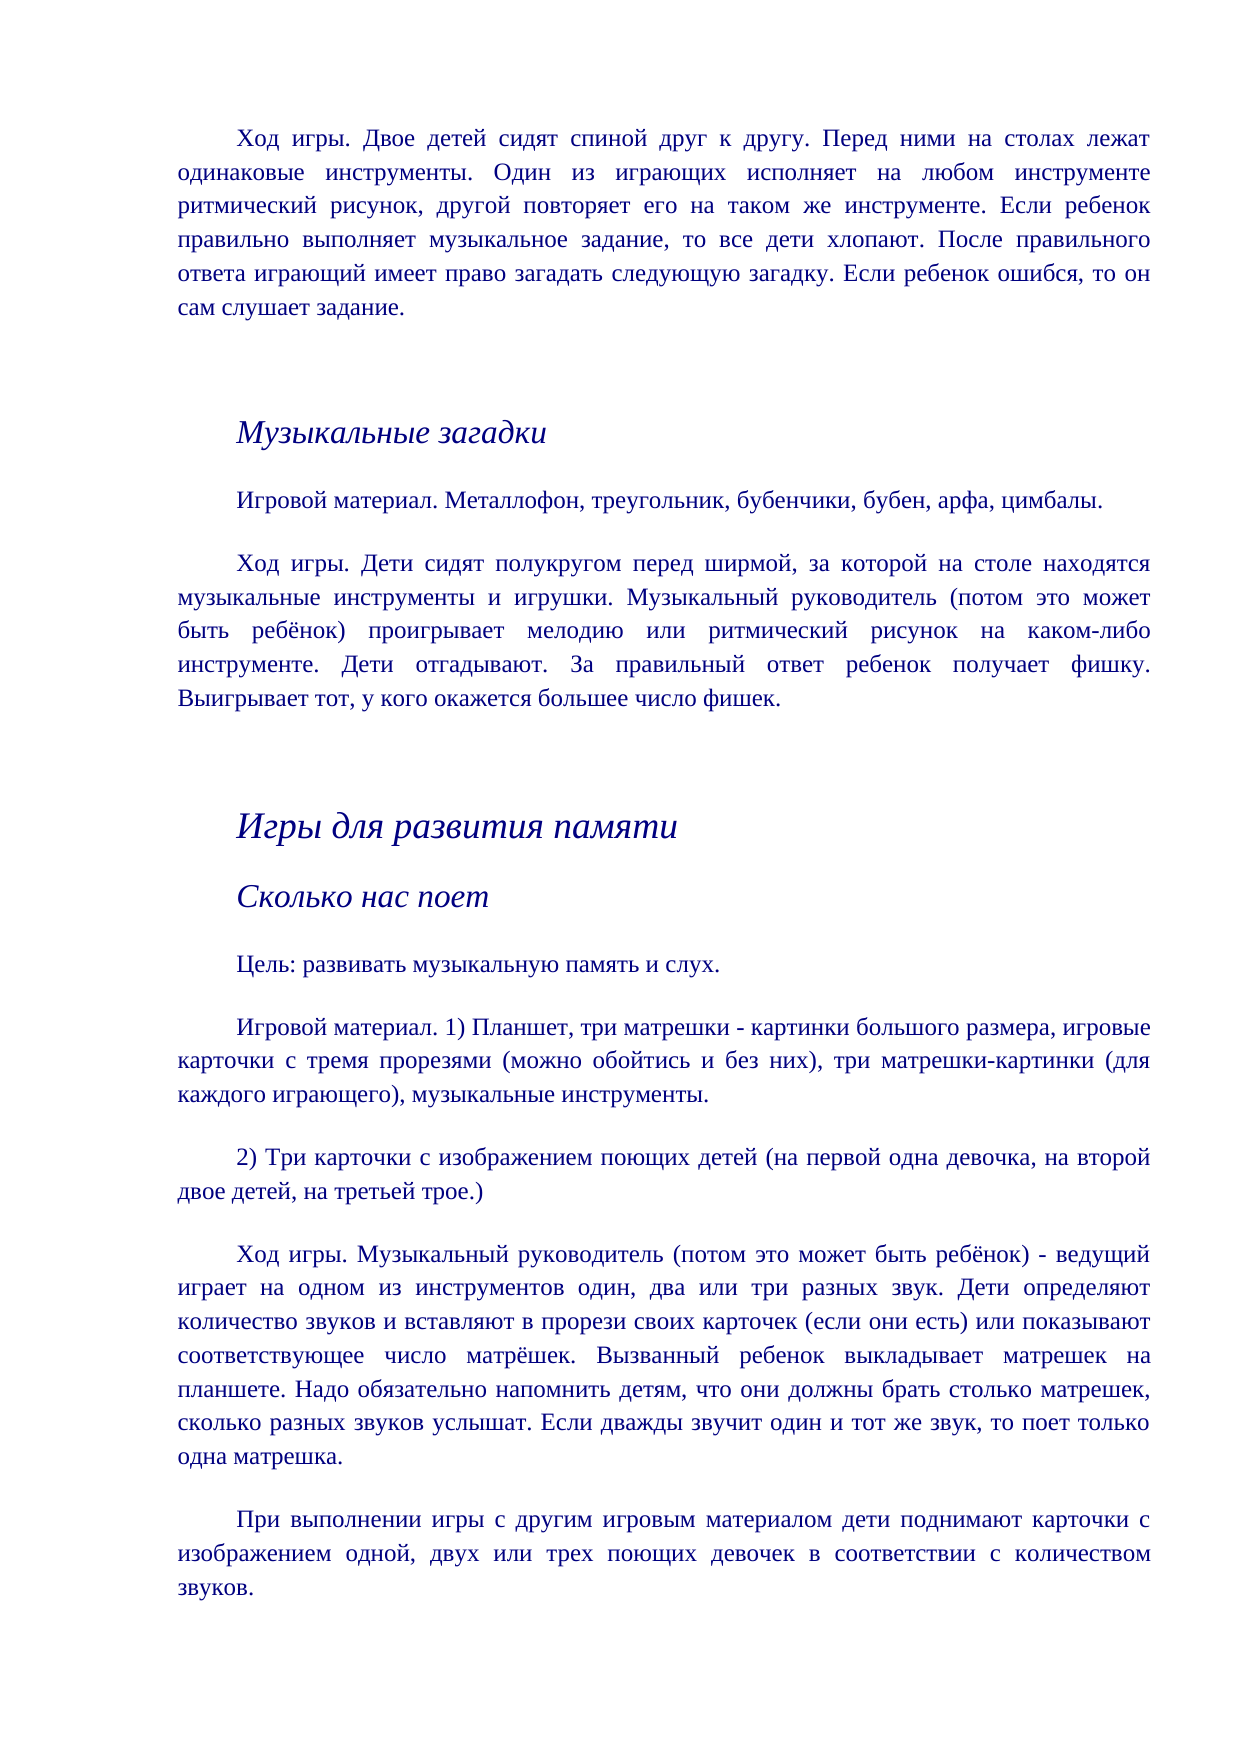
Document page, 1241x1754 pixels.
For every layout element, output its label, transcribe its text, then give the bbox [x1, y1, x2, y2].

text Игровой материал. Металлофон, треугольник, бубенчики, бубен, арфа, цимбалы. [177, 480, 1152, 514]
text Ход игры. Дети сидят полукругом перед ширмой, за которой на столе находятся музыкальные инструменты и игрушки. Музыкальный руководитель (потом это может быть ребёнок) проигрывает мелодию или ритмический рисунок на каком-либо инструменте. Дети отгадывают. За правильный ответ ребенок получает фишку. Выигрывает тот, у кого окажется большее число фишек. [177, 543, 1152, 712]
text При выполнении игры с другим игровым материалом дети поднимают карточки с изображением одной, двух или трех поющих девочек в соответствии с количеством звуков. [177, 1499, 1152, 1600]
text Ход игры. Музыкальный руководитель (потом это может быть ребёнок) - ведущий играет на одном из инструментов один, два или три разных звук. Дети определяют количество звуков и вставляют в прорези своих карточек (если они есть) или показывают соответствующее число матрёшек. Вызванный ребенок выкладывает матрешек на планшете. Надо обязательно напомнить детям, что они должны брать столько матрешек, сколько разных звуков услышат. Если дважды звучит один и тот же звук, то поет только одна матрешка. [177, 1234, 1152, 1470]
text Ход игры. Двое детей сидят спиной друг к другу. Перед ними на столах лежат одинаковые инструменты. Один из играющих исполняет на любом инструменте ритмический рисунок, другой повторяет его на таком же инструменте. Если ребенок правильно выполняет музыкальное задание, то все дети хлопают. После правильного ответа играющий имеет право загадать следующую загадку. Если ребенок ошибся, то он сам слушает задание. [177, 118, 1152, 321]
text Музыкальные загадки [177, 413, 1152, 451]
text Игры для развития памяти [177, 804, 1152, 847]
text Цель: развивать музыкальную память и слух. [177, 944, 1152, 977]
text Сколько нас поет [177, 876, 1152, 914]
text Игровой материал. 1) Планшет, три матрешки - картинки большого размера, игровые карточки с тремя прорезями (можно обойтись и без них), три матрешки-картинки (для каждого играющего), музыкальные инструменты. [177, 1007, 1152, 1108]
text 2) Три карточки с изображением поющих детей (на первой одна девочка, на второй двое детей, на третьей трое.) [177, 1137, 1152, 1204]
